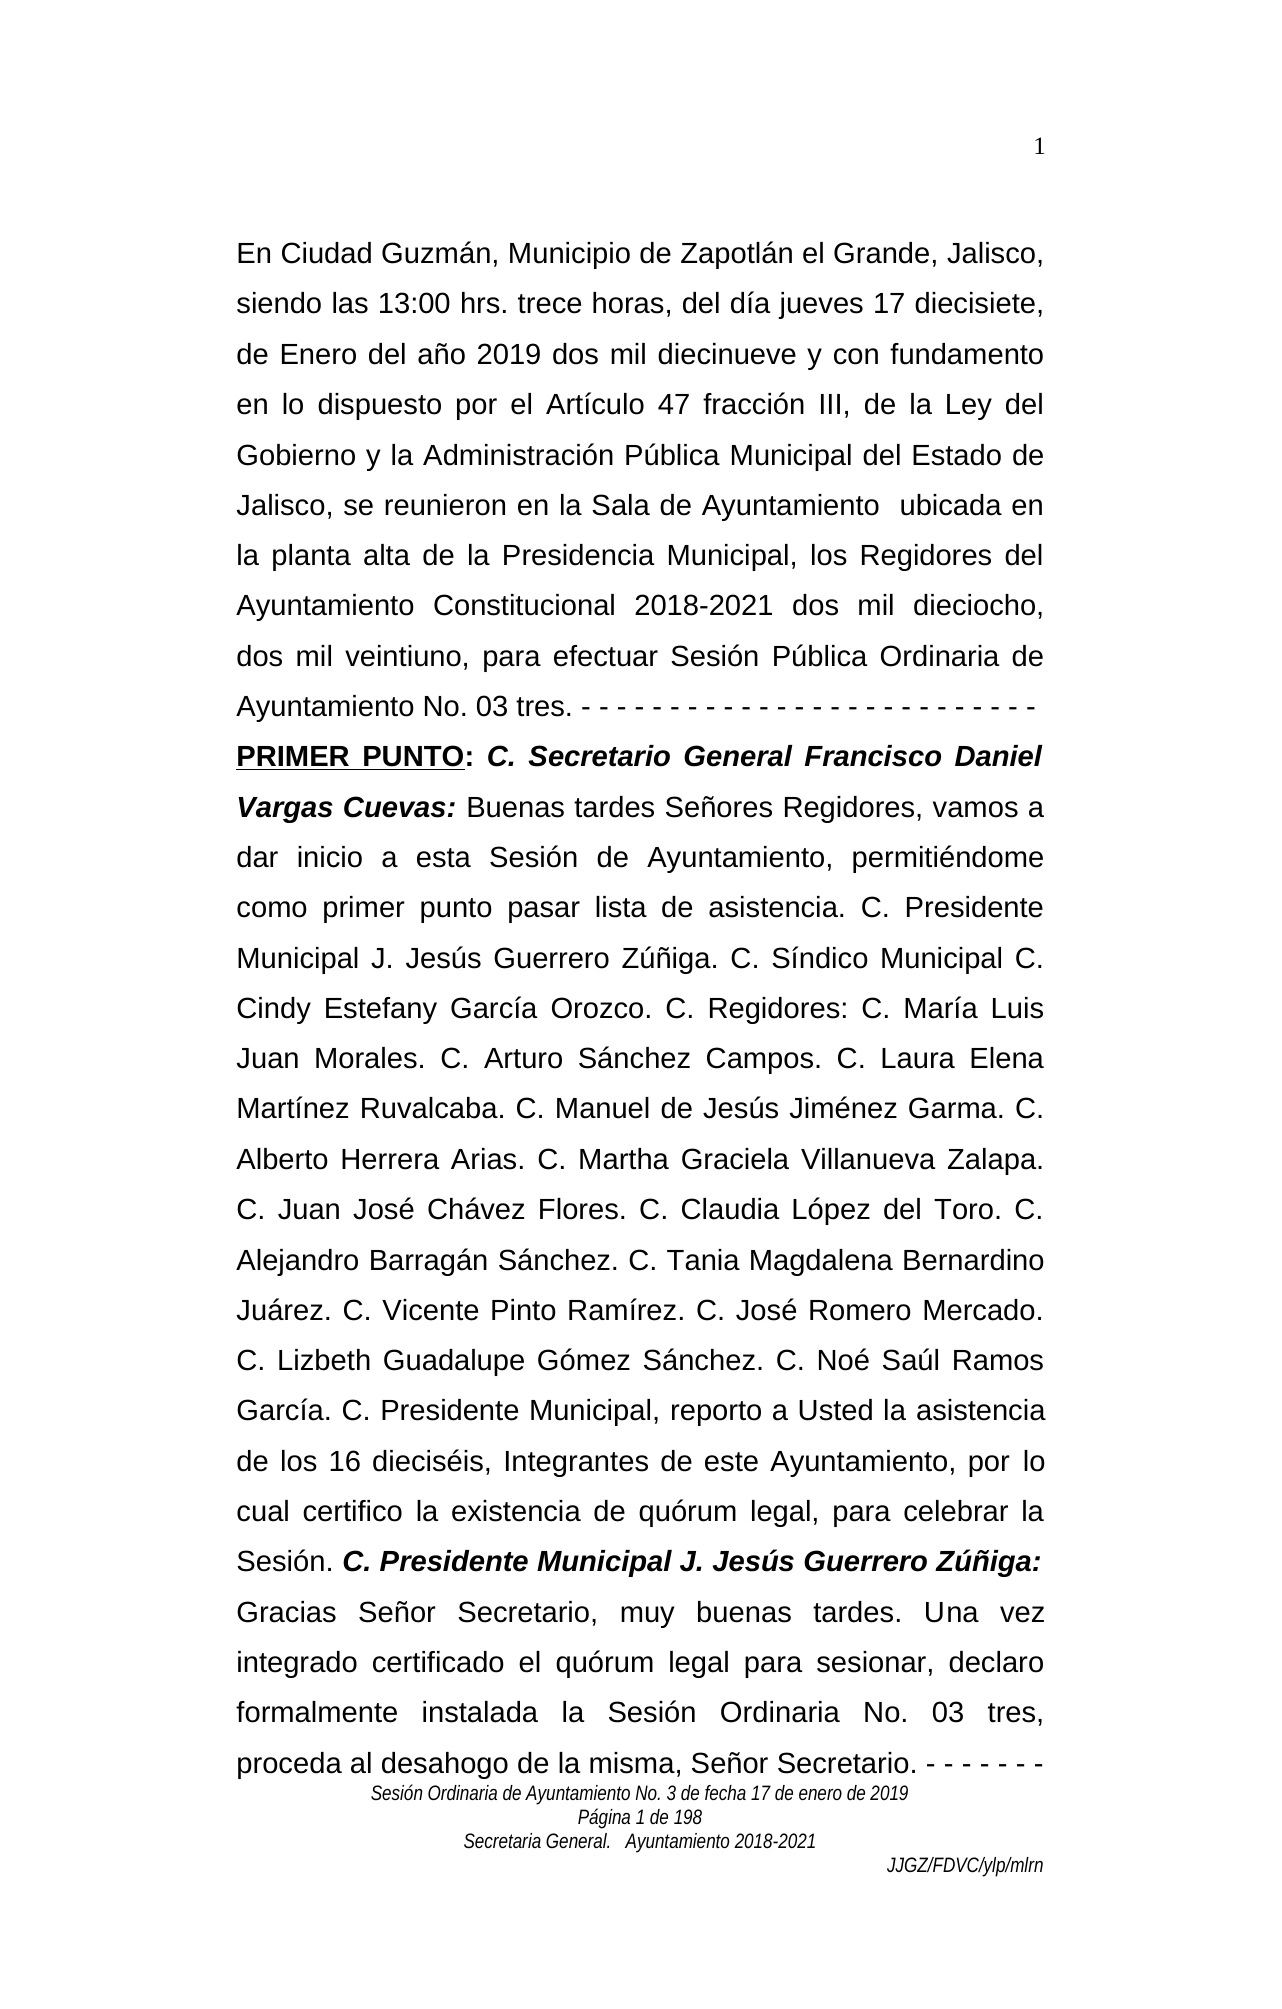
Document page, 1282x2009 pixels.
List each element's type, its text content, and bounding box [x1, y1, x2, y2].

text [236, 739, 1045, 1779]
text En Ciudad Guzmán, Municipio de Zapotlán el Grande, Jalisco, siendo las 13:00 hrs. trece horas, del día jueves 17 diecisiete, de Enero del año 2019 dos mil diecinueve y con fundamento en lo dispuesto por el Artículo 47 fracción III, de la Ley del Gobierno y la Administración Pública Municipal del Estado de Jalisco, se reunieron en la Sala de Ayuntamiento ubicada en la planta alta de la Presidencia Municipal, los Regidores del Ayuntamiento Constitucional 2018-2021 dos mil dieciocho, dos mil veintiuno, para efectuar Sesión Pública Ordinaria de Ayuntamiento No. 03 tres. - - - - - - - - - - - - - - - - - - - - - - - - - - [236, 236, 1045, 723]
